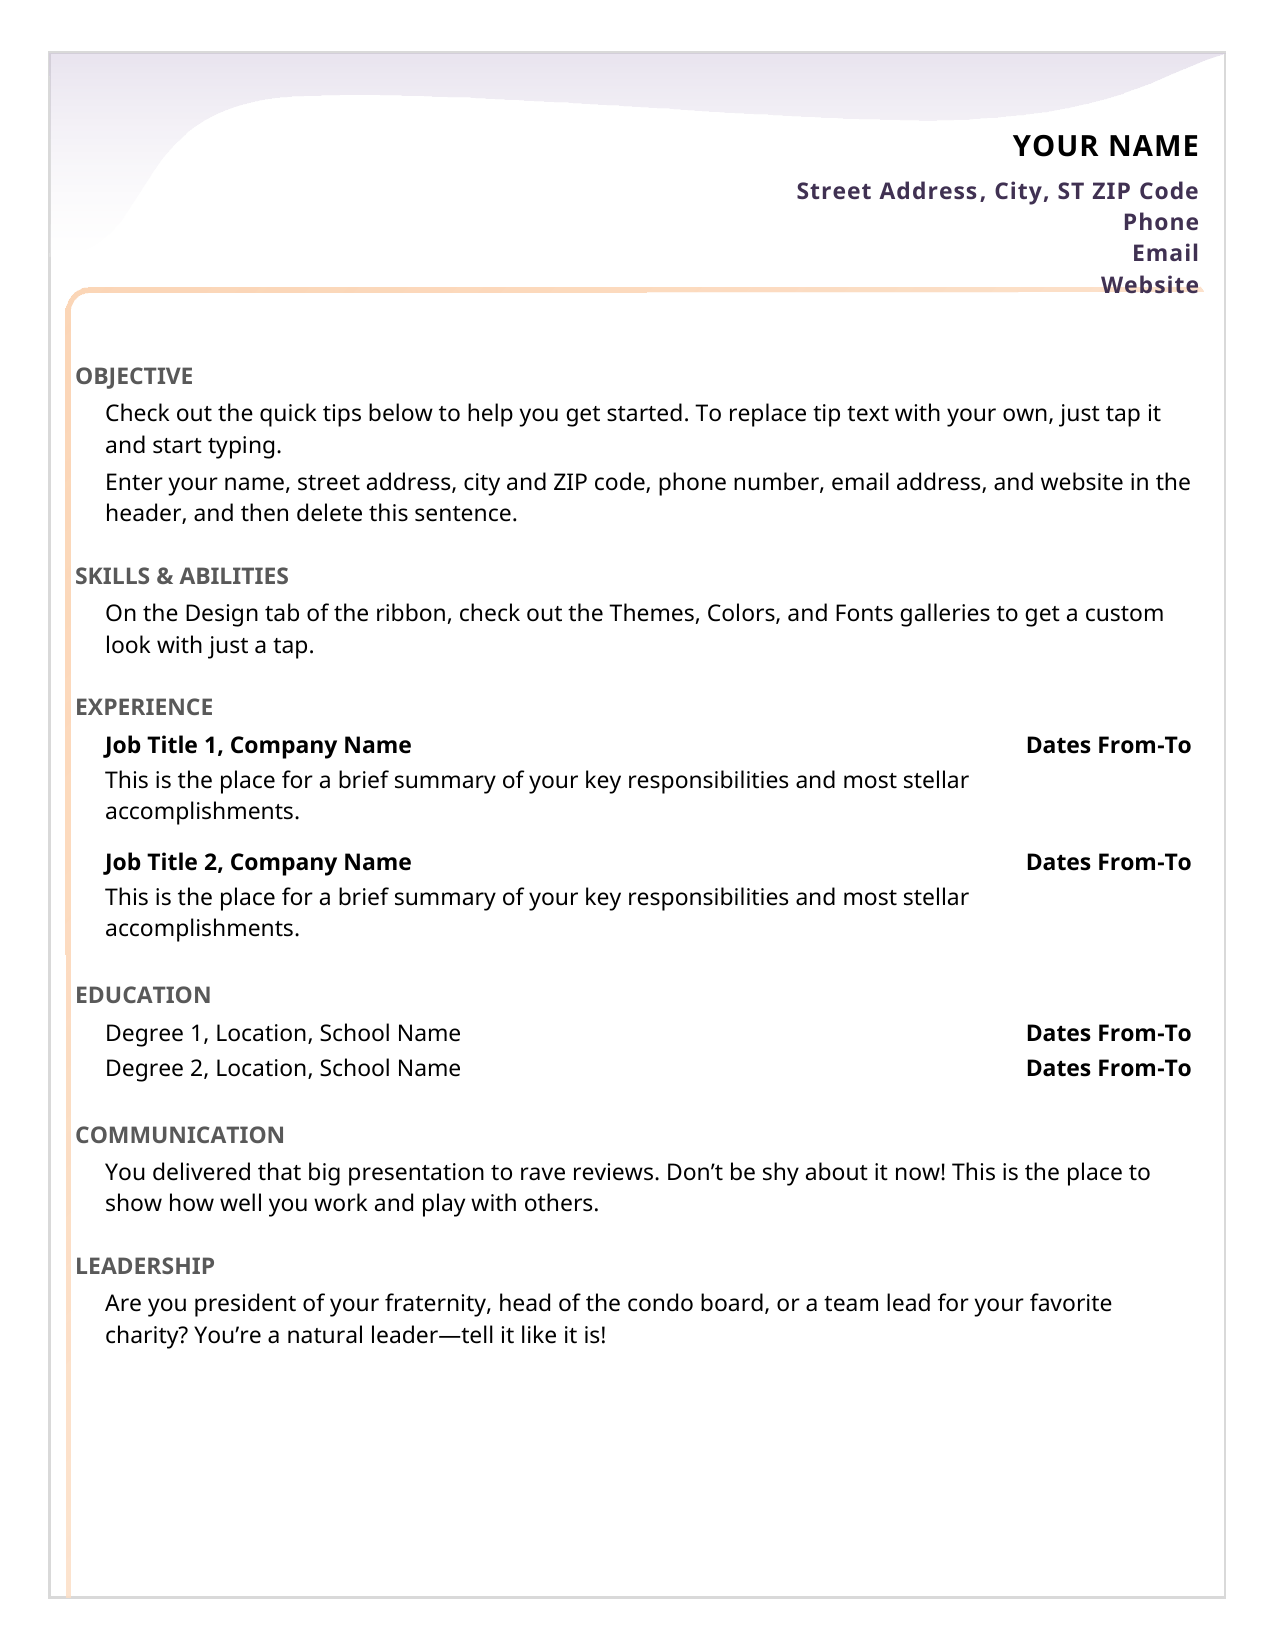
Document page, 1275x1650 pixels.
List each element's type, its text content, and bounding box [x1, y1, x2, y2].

table_header , [75, 729, 996, 831]
table_cell - [996, 1052, 1200, 1087]
table_header - [996, 1016, 1200, 1052]
table_cell - [996, 831, 1200, 948]
table_cell , , [75, 1052, 996, 1087]
table_header , , [75, 1016, 996, 1052]
table_cell , [75, 831, 996, 948]
table_header - [996, 729, 1200, 831]
